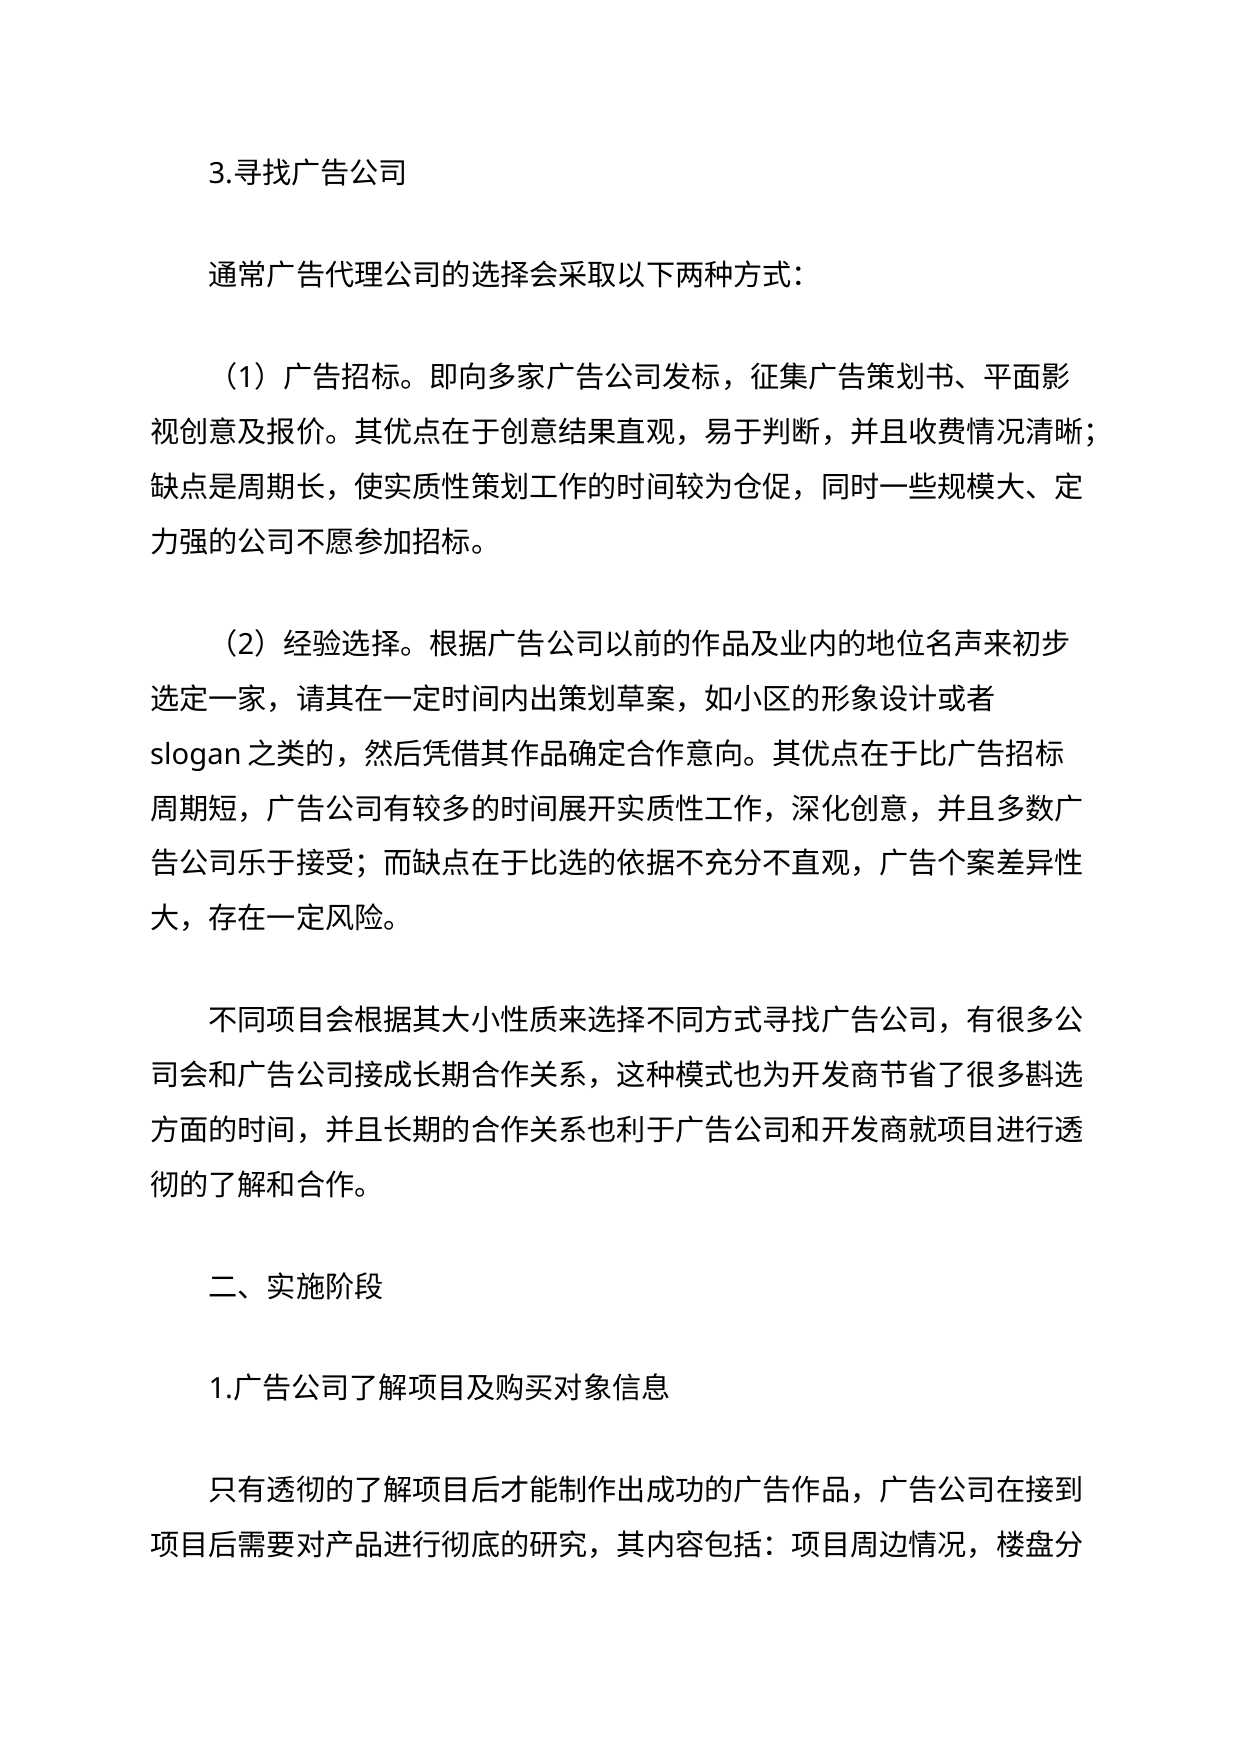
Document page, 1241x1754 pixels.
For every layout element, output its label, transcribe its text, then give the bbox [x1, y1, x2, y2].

text 1.广告公司了解项目及购买对象信息 [150, 1365, 1090, 1407]
text 不同项目会根据其大小性质来选择不同方式寻找广告公司，有很多公司会和广告公司接成长期合作关系，这种模式也为开发商节省了很多斟选方面的时间，并且长期的合作关系也利于广告公司和开发商就项目进行透彻的了解和合作。 [150, 997, 1090, 1204]
text （1）广告招标。即向多家广告公司发标，征集广告策划书、平面影视创意及报价。其优点在于创意结果直观，易于判断，并且收费情况清晰；缺点是周期长，使实质性策划工作的时间较为仓促，同时一些规模大、定力强的公司不愿参加招标。 [150, 354, 1090, 561]
text （2）经验选择。根据广告公司以前的作品及业内的地位名声来初步选定一家，请其在一定时间内出策划草案，如小区的形象设计或者slogan之类的，然后凭借其作品确定合作意向。其优点在于比广告招标周期短，广告公司有较多的时间展开实质性工作，深化创意，并且多数广告公司乐于接受；而缺点在于比选的依据不充分不直观，广告个案差异性大，存在一定风险。 [150, 620, 1090, 937]
text 二、实施阶段 [150, 1263, 1090, 1306]
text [150, 1467, 1090, 1564]
text 通常广告代理公司的选择会采取以下两种方式： [150, 252, 1090, 294]
text 3.寻找广告公司 [150, 150, 1090, 192]
